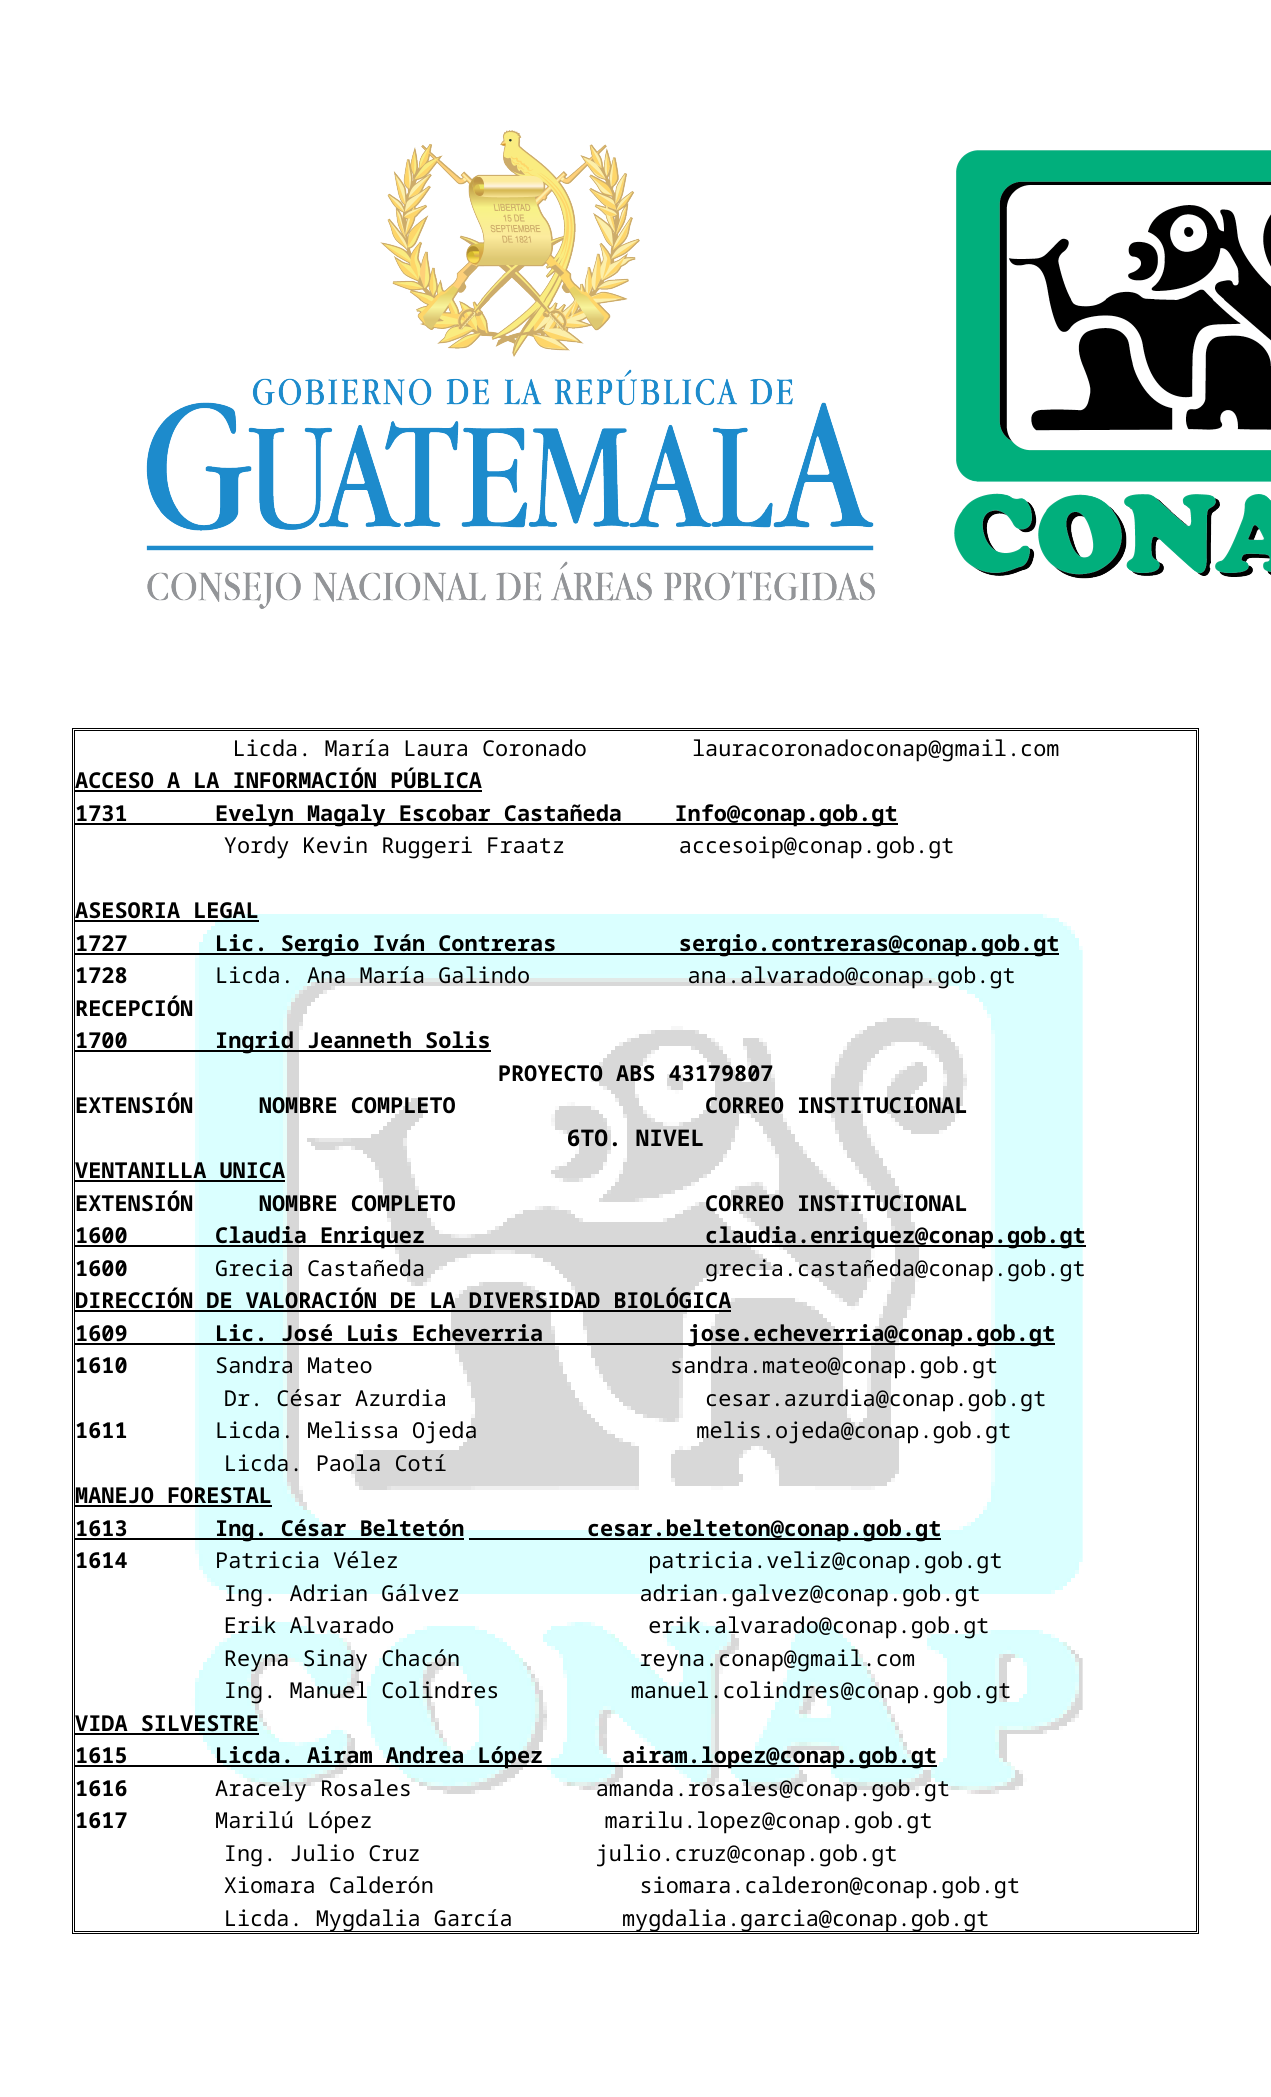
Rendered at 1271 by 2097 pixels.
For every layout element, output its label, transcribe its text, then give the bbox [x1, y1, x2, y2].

text 1728 Licda. Ana María Galindo ana.alvarado@conap.gob.gt [75, 959, 1196, 991]
text VIDA SILVESTRE [75, 1706, 1196, 1739]
text Yordy Kevin Ruggeri Fraatz accesoip@conap.gob.gt [75, 829, 1196, 861]
text 1727 Lic. Sergio Iván Contreras sergio.contreras@conap.gob.gt [75, 926, 1196, 959]
text PROYECTO ABS 43179807 [75, 1056, 1196, 1089]
text 1731 Evelyn Magaly Escobar Castañeda Info@conap.gob.gt [75, 796, 1196, 829]
text MANEJO FORESTAL [75, 1479, 1196, 1511]
text 1611 Licda. Melissa Ojeda melis.ojeda@conap.gob.gt [75, 1414, 1196, 1446]
text 1610 Sandra Mateo sandra.mateo@conap.gob.gt [75, 1349, 1196, 1381]
text VENTANILLA UNICA [75, 1154, 1196, 1186]
text DIRECCIÓN DE VALORACIÓN DE LA DIVERSIDAD BIOLÓGICA [75, 1284, 1196, 1316]
picture [75, 88, 1271, 721]
text Licda. Paola Cotí [75, 1446, 1196, 1479]
text 1613 Ing. César Beltetón cesar.belteton@conap.gob.gt [75, 1511, 1196, 1544]
text Licda. Mygdalia García mygdalia.garcia@conap.gob.gt [75, 1901, 1196, 1931]
text Ing. Manuel Colindres manuel.colindres@conap.gob.gt [75, 1674, 1196, 1706]
text 1600 Claudia Enriquez claudia.enriquez@conap.gob.gt [75, 1219, 1196, 1251]
text Xiomara Calderón siomara.calderon@conap.gob.gt [75, 1869, 1196, 1901]
text 1616 Aracely Rosales amanda.rosales@conap.gob.gt [75, 1771, 1196, 1804]
text Erik Alvarado erik.alvarado@conap.gob.gt [75, 1609, 1196, 1641]
text EXTENSIÓN NOMBRE COMPLETO CORREO INSTITUCIONAL [75, 1186, 1196, 1219]
text RECEPCIÓN [75, 991, 1196, 1024]
text Ing. Adrian Gálvez adrian.galvez@conap.gob.gt [75, 1576, 1196, 1609]
text Licda. María Laura Coronado lauracoronadoconap@gmail.com [75, 731, 1196, 764]
text 6TO. NIVEL [75, 1121, 1196, 1154]
text 1614 Patricia Vélez patricia.veliz@conap.gob.gt [75, 1544, 1196, 1576]
text Ing. Julio Cruz julio.cruz@conap.gob.gt [75, 1836, 1196, 1869]
text 1600 Grecia Castañeda grecia.castañeda@conap.gob.gt [75, 1251, 1196, 1284]
text 1609 Lic. José Luis Echeverria jose.echeverria@conap.gob.gt [75, 1316, 1196, 1349]
text Reyna Sinay Chacón reyna.conap@gmail.com [75, 1641, 1196, 1674]
text Dr. César Azurdia cesar.azurdia@conap.gob.gt [75, 1381, 1196, 1414]
text ASESORIA LEGAL [75, 894, 1196, 926]
text 1617 Marilú López marilu.lopez@conap.gob.gt [75, 1804, 1196, 1836]
text 1700 Ingrid Jeanneth Solis [75, 1024, 1196, 1056]
text EXTENSIÓN NOMBRE COMPLETO CORREO INSTITUCIONAL [75, 1089, 1196, 1121]
text 1615 Licda. Airam Andrea López airam.lopez@conap.gob.gt [75, 1739, 1196, 1771]
text ACCESO A LA INFORMACIÓN PÚBLICA [75, 764, 1196, 796]
